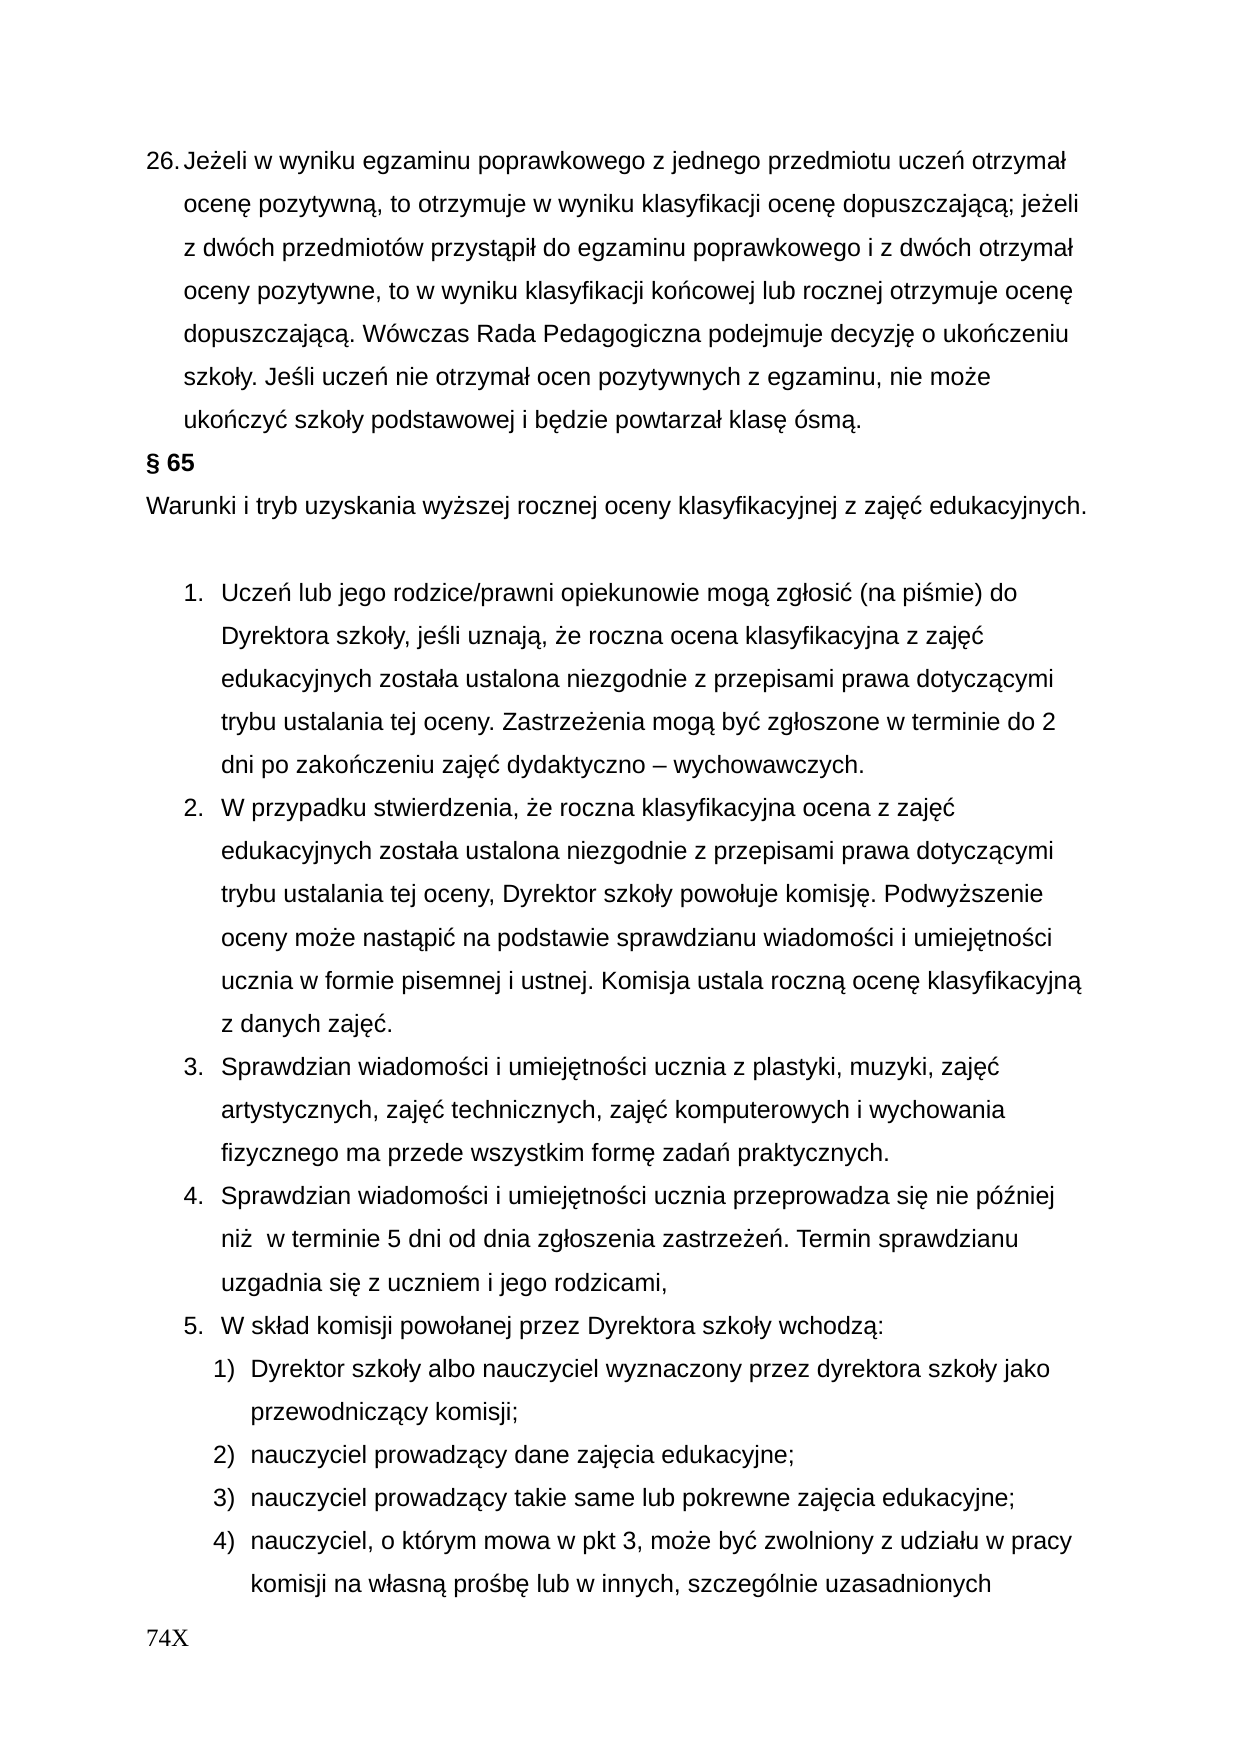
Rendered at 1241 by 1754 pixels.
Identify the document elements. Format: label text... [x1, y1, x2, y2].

list nauczyciel prowadzący dane zajęcia edukacyjne; [213, 1440, 1092, 1469]
text § 65 [146, 448, 1092, 477]
text Warunki i tryb uzyskania wyższej rocznej oceny klasyfikacyjnej z zajęć edukacyjnych. [146, 491, 1092, 520]
list W skład komisji powołanej przez Dyrektora szkoły wchodzą: [183, 1311, 1092, 1339]
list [213, 1526, 1092, 1598]
list W przypadku stwierdzenia, że roczna klasyfikacyjna ocena z zajęć edukacyjnych została ustalona niezgodnie z przepisami prawa dotyczącymi trybu ustalania tej oceny, Dyrektor szkoły powołuje komisję. Podwyższenie oceny może nastąpić na podstawie sprawdzianu wiadomości i umiejętności ucznia w formie pisemnej i ustnej. Komisja ustala roczną ocenę klasyfikacyjną z danych zajęć. [183, 793, 1092, 1037]
list Sprawdzian wiadomości i umiejętności ucznia z plastyki, muzyki, zajęć artystycznych, zajęć technicznych, zajęć komputerowych i wychowania fizycznego ma przede wszystkim formę zadań praktycznych. [183, 1052, 1092, 1167]
list Sprawdzian wiadomości i umiejętności ucznia przeprowadza się nie później niż w terminie 5 dni od dnia zgłoszenia zastrzeżeń. Termin sprawdzianu uzgadnia się z uczniem i jego rodzicami, [183, 1181, 1092, 1296]
list Dyrektor szkoły albo nauczyciel wyznaczony przez dyrektora szkoły jako przewodniczący komisji; [213, 1354, 1092, 1426]
list Jeżeli w wyniku egzaminu poprawkowego z jednego przedmiotu uczeń otrzymał ocenę pozytywną, to otrzymuje w wyniku klasyfikacji ocenę dopuszczającą; jeżeli z dwóch przedmiotów przystąpił do egzaminu poprawkowego i z dwóch otrzymał oceny pozytywne, to w wyniku klasyfikacji końcowej lub rocznej otrzymuje ocenę dopuszczającą. Wówczas Rada Pedagogiczna podejmuje decyzję o ukończeniu szkoły. Jeśli uczeń nie otrzymał ocen pozytywnych z egzaminu, nie może ukończyć szkoły podstawowej i będzie powtarzał klasę ósmą. [146, 146, 1092, 434]
list Uczeń lub jego rodzice/prawni opiekunowie mogą zgłosić (na piśmie) do Dyrektora szkoły, jeśli uznają, że roczna ocena klasyfikacyjna z zajęć edukacyjnych została ustalona niezgodnie z przepisami prawa dotyczącymi trybu ustalania tej oceny. Zastrzeżenia mogą być zgłoszone w terminie do 2 dni po zakończeniu zajęć dydaktyczno – wychowawczych. [183, 577, 1092, 779]
list nauczyciel prowadzący takie same lub pokrewne zajęcia edukacyjne; [213, 1483, 1092, 1512]
